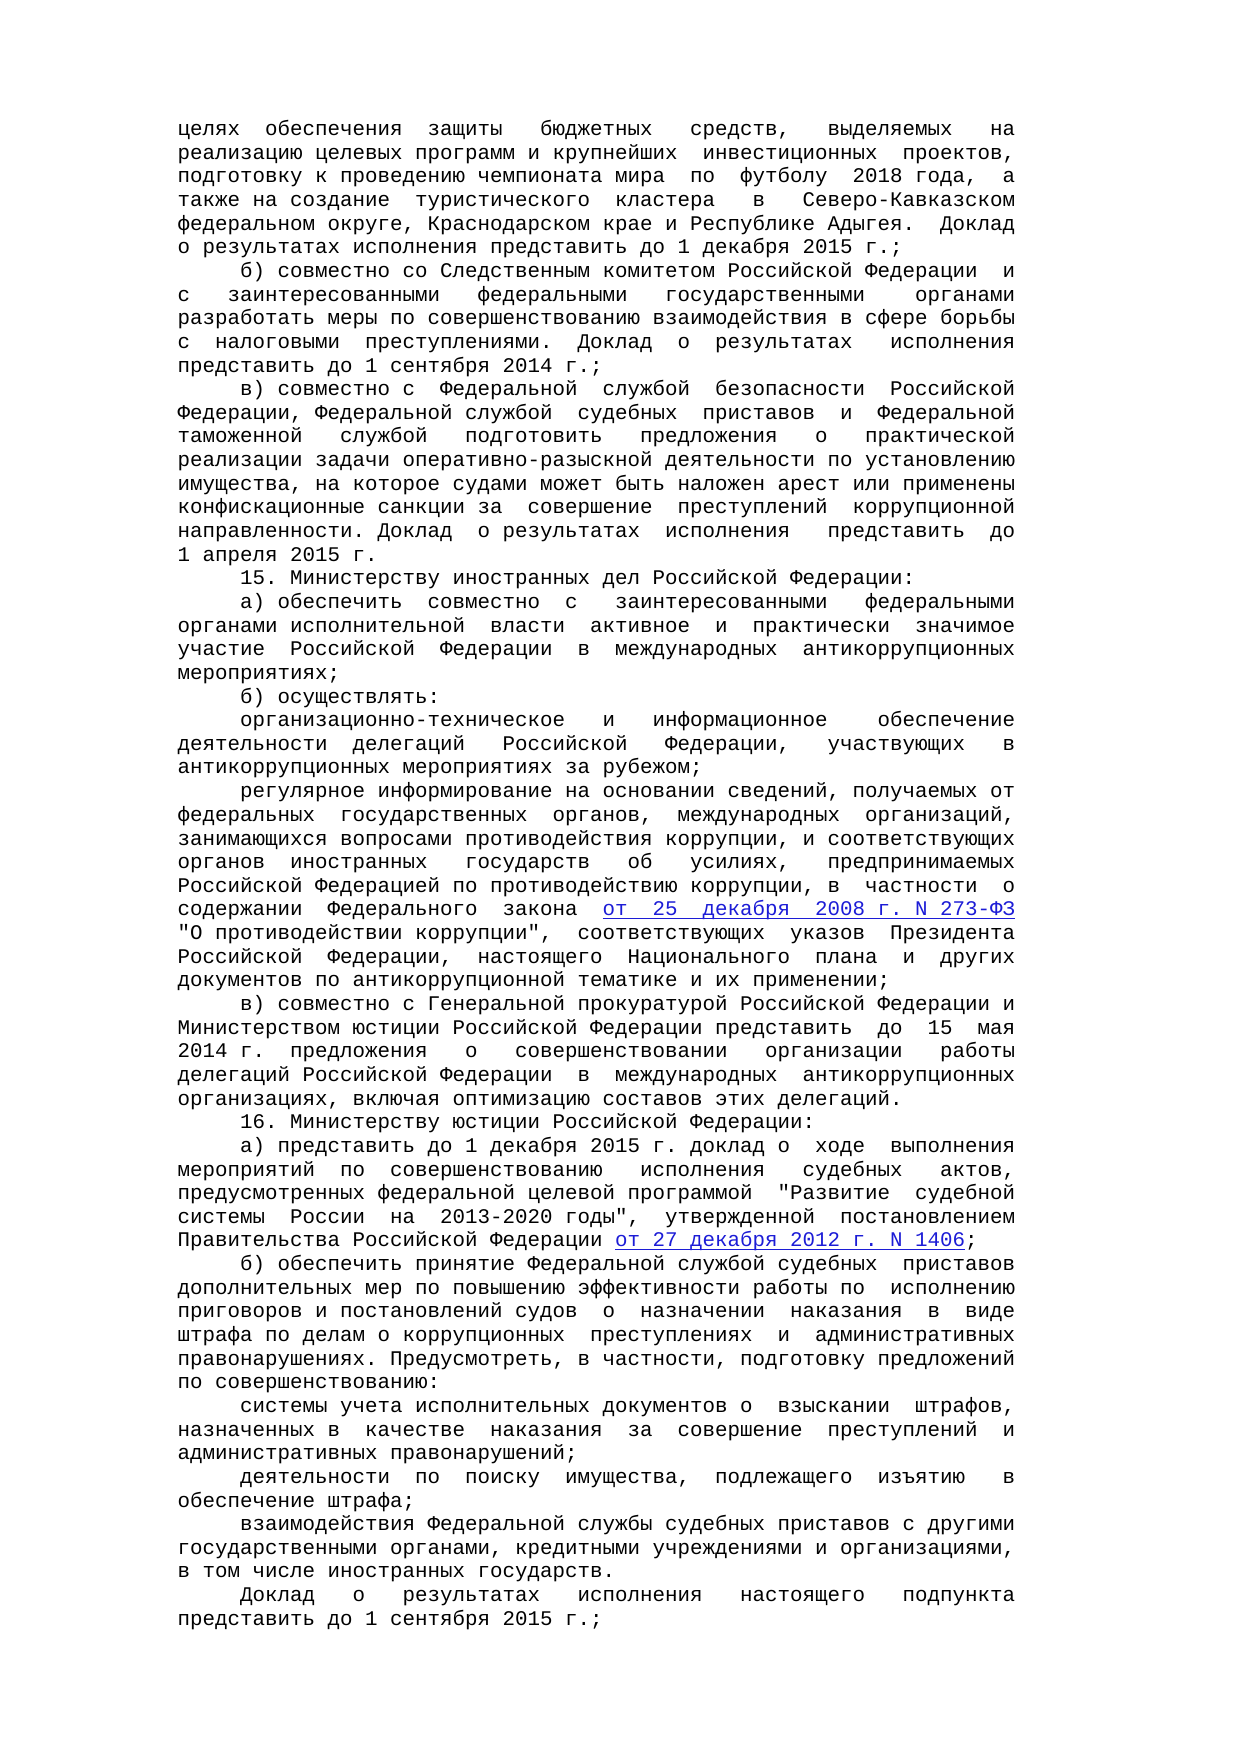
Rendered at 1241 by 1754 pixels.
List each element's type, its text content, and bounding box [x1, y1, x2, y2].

text таможенной службой подготовить предложения о практической [177, 426, 1152, 449]
text в) совместно с Генеральной прокуратурой Российской Федерации и [177, 993, 1152, 1017]
text деятельности по поиску имущества, подлежащего изъятию в [177, 1466, 1152, 1489]
text 16. Министерству юстиции Российской Федерации: [177, 1111, 1152, 1135]
text б) обеспечить принятие Федеральной службой судебных приставов [177, 1253, 1152, 1277]
text 15. Министерству иностранных дел Российской Федерации: [177, 567, 1152, 591]
text взаимодействия Федеральной службы судебных приставов с другими [177, 1513, 1152, 1537]
text имущества, на которое судами может быть наложен арест или применены [177, 473, 1152, 496]
text Российской Федерации, настоящего Национального плана и других [177, 946, 1152, 969]
text Доклад о результатах исполнения настоящего подпункта [177, 1584, 1152, 1608]
text органами исполнительной власти активное и практически значимое [177, 615, 1152, 638]
text б) совместно со Следственным комитетом Российской Федерации и [177, 260, 1152, 284]
text обеспечение штрафа; [177, 1489, 1152, 1513]
text приговоров и постановлений судов о назначении наказания в виде [177, 1300, 1152, 1324]
text в том числе иностранных государств. [177, 1561, 1152, 1584]
text делегаций Российской Федерации в международных антикоррупционных [177, 1064, 1152, 1088]
text реализацию целевых программ и крупнейших инвестиционных проектов, [177, 142, 1152, 165]
text 2014 г. предложения о совершенствовании организации работы [177, 1040, 1152, 1064]
text реализации задачи оперативно-разыскной деятельности по установлению [177, 449, 1152, 473]
text системы России на 2013-2020 годы", утвержденной постановлением [177, 1206, 1152, 1229]
text представить до 1 сентября 2015 г.; [177, 1608, 1152, 1631]
text назначенных в качестве наказания за совершение преступлений и [177, 1419, 1152, 1442]
text федеральном округе, Краснодарском крае и Республике Адыгея. Доклад [177, 213, 1152, 236]
text деятельности делегаций Российской Федерации, участвующих в [177, 733, 1152, 757]
text а) обеспечить совместно с заинтересованными федеральными [177, 591, 1152, 615]
text Министерством юстиции Российской Федерации представить до 15 мая [177, 1017, 1152, 1040]
text антикоррупционных мероприятиях за рубежом; [177, 757, 1152, 780]
text дополнительных мер по повышению эффективности работы по исполнению [177, 1277, 1152, 1300]
text организационно-техническое и информационное обеспечение [177, 709, 1152, 733]
text государственными органами, кредитными учреждениями и организациями, [177, 1537, 1152, 1561]
text правонарушениях. Предусмотреть, в частности, подготовку предложений [177, 1348, 1152, 1371]
text по совершенствованию: [177, 1371, 1152, 1395]
text 1 апреля 2015 г. [177, 544, 1152, 567]
text направленности. Доклад о результатах исполнения представить до [177, 520, 1152, 544]
text Федерации, Федеральной службой судебных приставов и Федеральной [177, 402, 1152, 426]
text разработать меры по совершенствованию взаимодействия в сфере борьбы [177, 307, 1152, 331]
text представить до 1 сентября 2014 г.; [177, 354, 1152, 378]
text "О противодействии коррупции", соответствующих указов Президента [177, 922, 1152, 946]
text регулярное информирование на основании сведений, получаемых от [177, 780, 1152, 804]
text органов иностранных государств об усилиях, предпринимаемых [177, 851, 1152, 875]
text мероприятиях; [177, 662, 1152, 686]
text документов по антикоррупционной тематике и их применении; [177, 969, 1152, 993]
text конфискационные санкции за совершение преступлений коррупционной [177, 496, 1152, 520]
text целях обеспечения защиты бюджетных средств, выделяемых на [177, 118, 1152, 142]
text организациях, включая оптимизацию составов этих делегаций. [177, 1088, 1152, 1111]
text участие Российской Федерации в международных антикоррупционных [177, 638, 1152, 662]
text в) совместно с Федеральной службой безопасности Российской [177, 378, 1152, 402]
text с налоговыми преступлениями. Доклад о результатах исполнения [177, 331, 1152, 354]
text мероприятий по совершенствованию исполнения судебных актов, [177, 1158, 1152, 1182]
text федеральных государственных органов, международных организаций, [177, 804, 1152, 827]
text подготовку к проведению чемпионата мира по футболу 2018 года, а [177, 165, 1152, 189]
text содержании Федерального закона от 25 декабря 2008 г. N 273-ФЗ [177, 898, 1152, 922]
text б) осуществлять: [177, 686, 1152, 709]
text занимающихся вопросами противодействия коррупции, и соответствующих [177, 827, 1152, 851]
text а) представить до 1 декабря 2015 г. доклад о ходе выполнения [177, 1135, 1152, 1158]
text штрафа по делам о коррупционных преступлениях и административных [177, 1324, 1152, 1348]
text системы учета исполнительных документов о взыскании штрафов, [177, 1395, 1152, 1419]
text Правительства Российской Федерации от 27 декабря 2012 г. N 1406; [177, 1229, 1152, 1253]
text с заинтересованными федеральными государственными органами [177, 284, 1152, 307]
text Российской Федерацией по противодействию коррупции, в частности о [177, 875, 1152, 898]
text о результатах исполнения представить до 1 декабря 2015 г.; [177, 236, 1152, 260]
text административных правонарушений; [177, 1442, 1152, 1466]
text также на создание туристического кластера в Северо-Кавказском [177, 189, 1152, 213]
text предусмотренных федеральной целевой программой "Развитие судебной [177, 1182, 1152, 1206]
